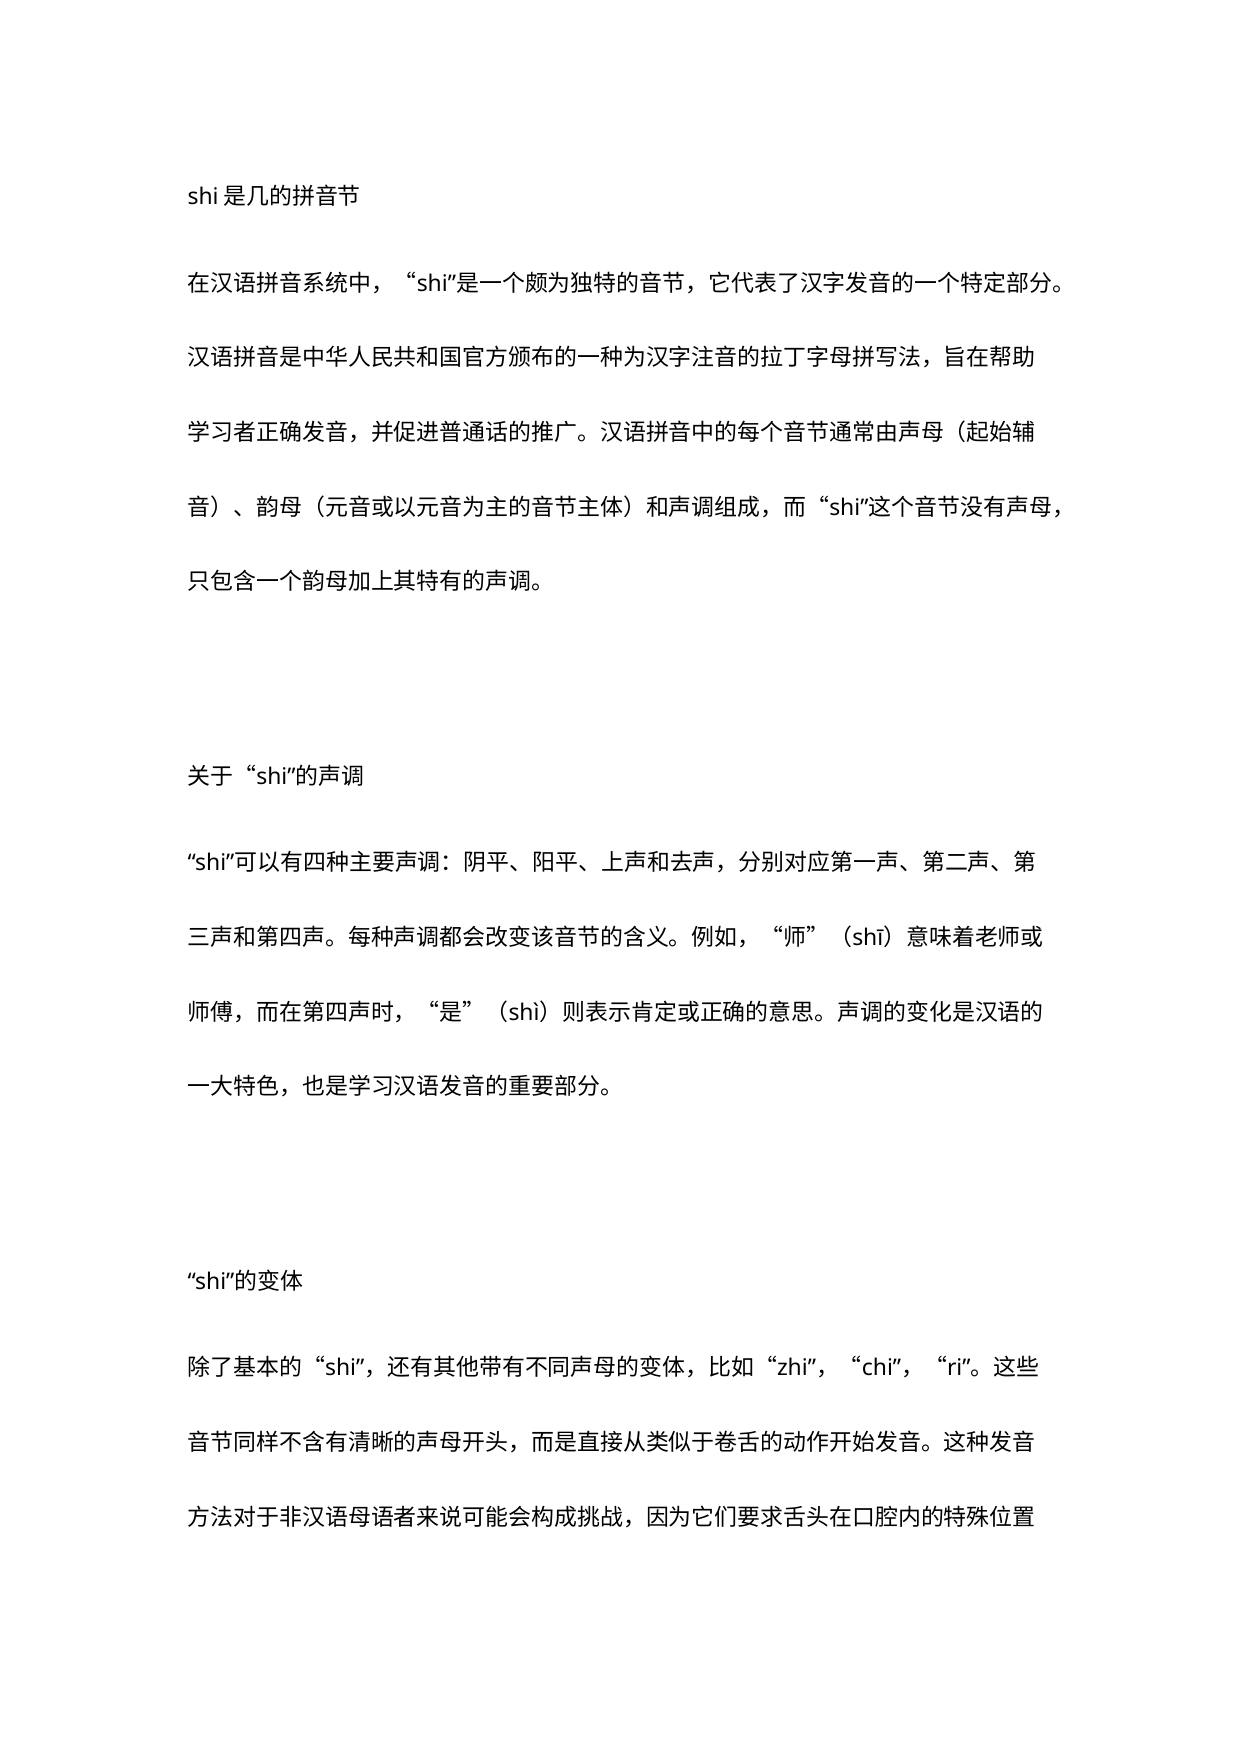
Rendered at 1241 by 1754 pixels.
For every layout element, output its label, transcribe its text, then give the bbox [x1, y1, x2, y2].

text “shi”的变体 [187, 1247, 1053, 1312]
text “shi”可以有四种主要声调：阴平、阳平、上声和去声，分别对应第一声、第二声、第三声和第四声。每种声调都会改变该音节的含义。例如，“师”（shī）意味着老师或师傅，而在第四声时，“是”（shì）则表示肯定或正确的意思。声调的变化是汉语的一大特色，也是学习汉语发音的重要部分。 [187, 828, 1053, 1117]
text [187, 1333, 1053, 1548]
text shi是几的拼音节 [187, 162, 1053, 227]
text 在汉语拼音系统中，“shi”是一个颇为独特的音节，它代表了汉字发音的一个特定部分。汉语拼音是中华人民共和国官方颁布的一种为汉字注音的拉丁字母拼写法，旨在帮助学习者正确发音，并促进普通话的推广。汉语拼音中的每个音节通常由声母（起始辅音）、韵母（元音或以元音为主的音节主体）和声调组成，而“shi”这个音节没有声母，只包含一个韵母加上其特有的声调。 [187, 249, 1053, 612]
text 关于“shi”的声调 [187, 742, 1053, 807]
